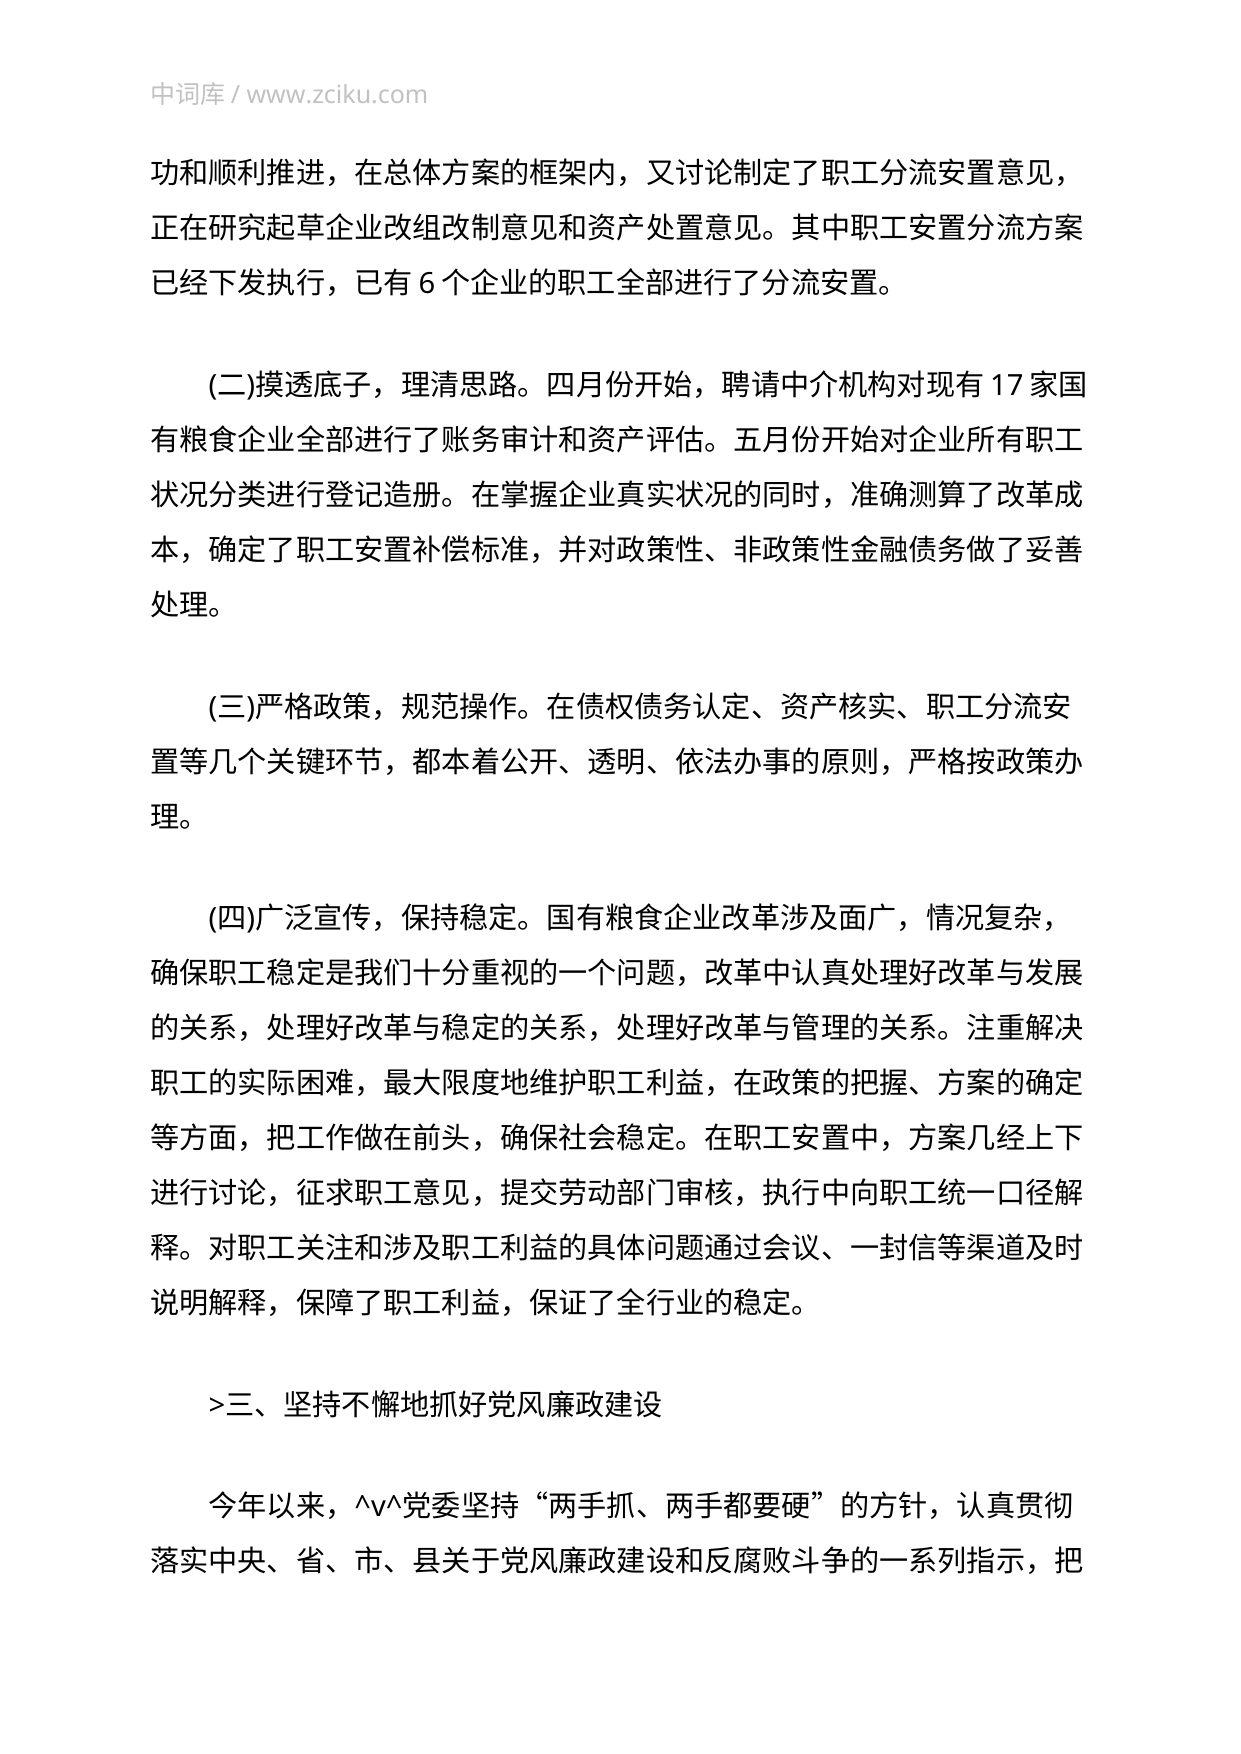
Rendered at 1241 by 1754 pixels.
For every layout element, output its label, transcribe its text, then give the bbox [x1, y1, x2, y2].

text (二)摸透底子，理清思路。四月份开始，聘请中介机构对现有17家国有粮食企业全部进行了账务审计和资产评估。五月份开始对企业所有职工状况分类进行登记造册。在掌握企业真实状况的同时，准确测算了改革成本，确定了职工安置补偿标准，并对政策性、非政策性金融债务做了妥善处理。 [150, 362, 1090, 624]
text (四)广泛宣传，保持稳定。国有粮食企业改革涉及面广，情况复杂，确保职工稳定是我们十分重视的一个问题，改革中认真处理好改革与发展的关系，处理好改革与稳定的关系，处理好改革与管理的关系。注重解决职工的实际困难，最大限度地维护职工利益，在政策的把握、方案的确定等方面，把工作做在前头，确保社会稳定。在职工安置中，方案几经上下进行讨论，征求职工意见，提交劳动部门审核，执行中向职工统一口径解释。对职工关注和涉及职工利益的具体问题通过会议、一封信等渠道及时说明解释，保障了职工利益，保证了全行业的稳定。 [150, 895, 1090, 1322]
text >三、坚持不懈地抓好党风廉政建设 [150, 1381, 1090, 1423]
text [150, 150, 1090, 302]
text (三)严格政策，规范操作。在债权债务认定、资产核实、职工分流安置等几个关键环节，都本着公开、透明、依法办事的原则，严格按政策办理。 [150, 683, 1090, 835]
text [150, 1483, 1090, 1580]
